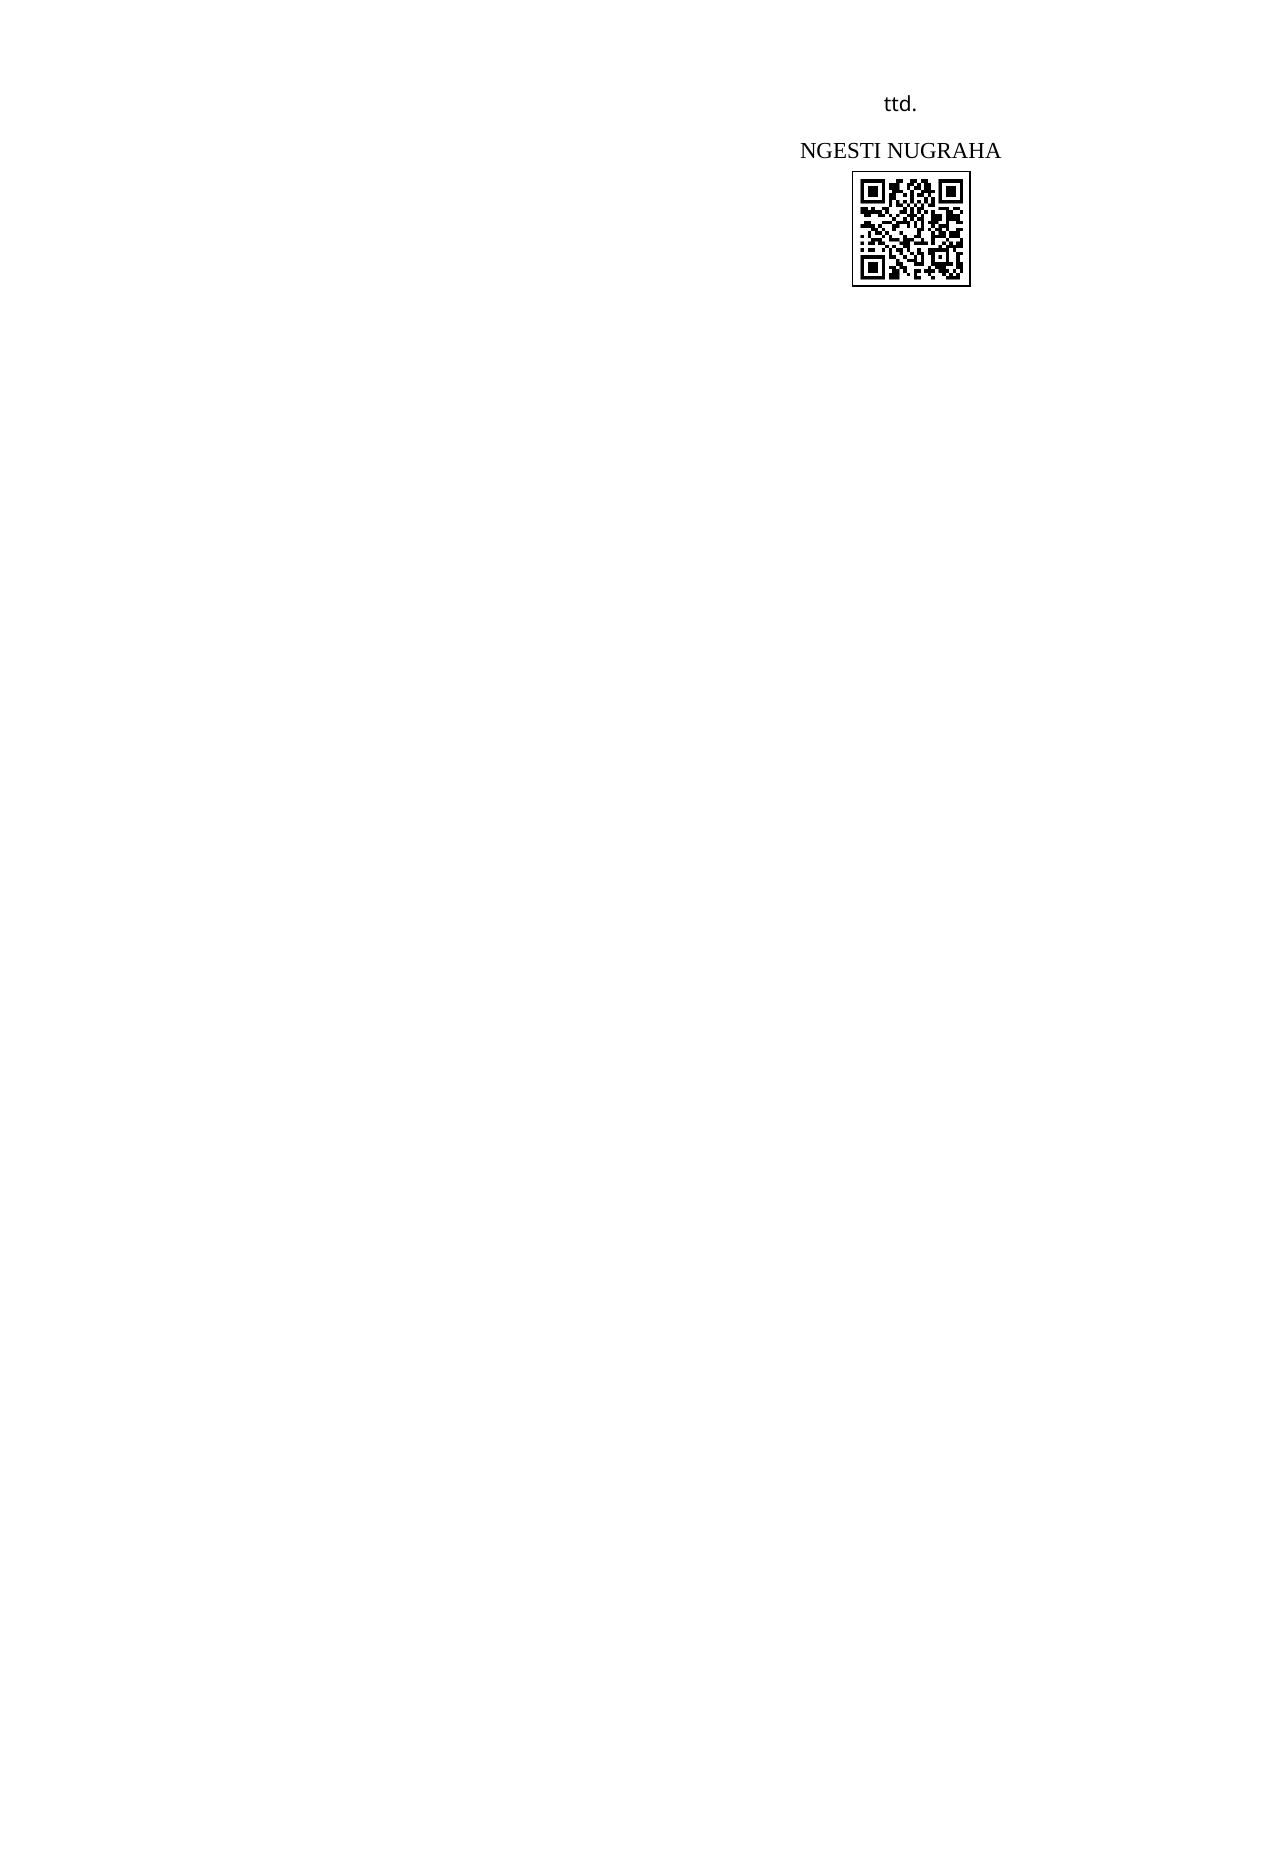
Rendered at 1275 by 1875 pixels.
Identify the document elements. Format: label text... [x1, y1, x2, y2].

list NGESTI NUGRAHA [750, 137, 1125, 163]
picture [853, 172, 969, 285]
text ttd. [675, 89, 1125, 117]
